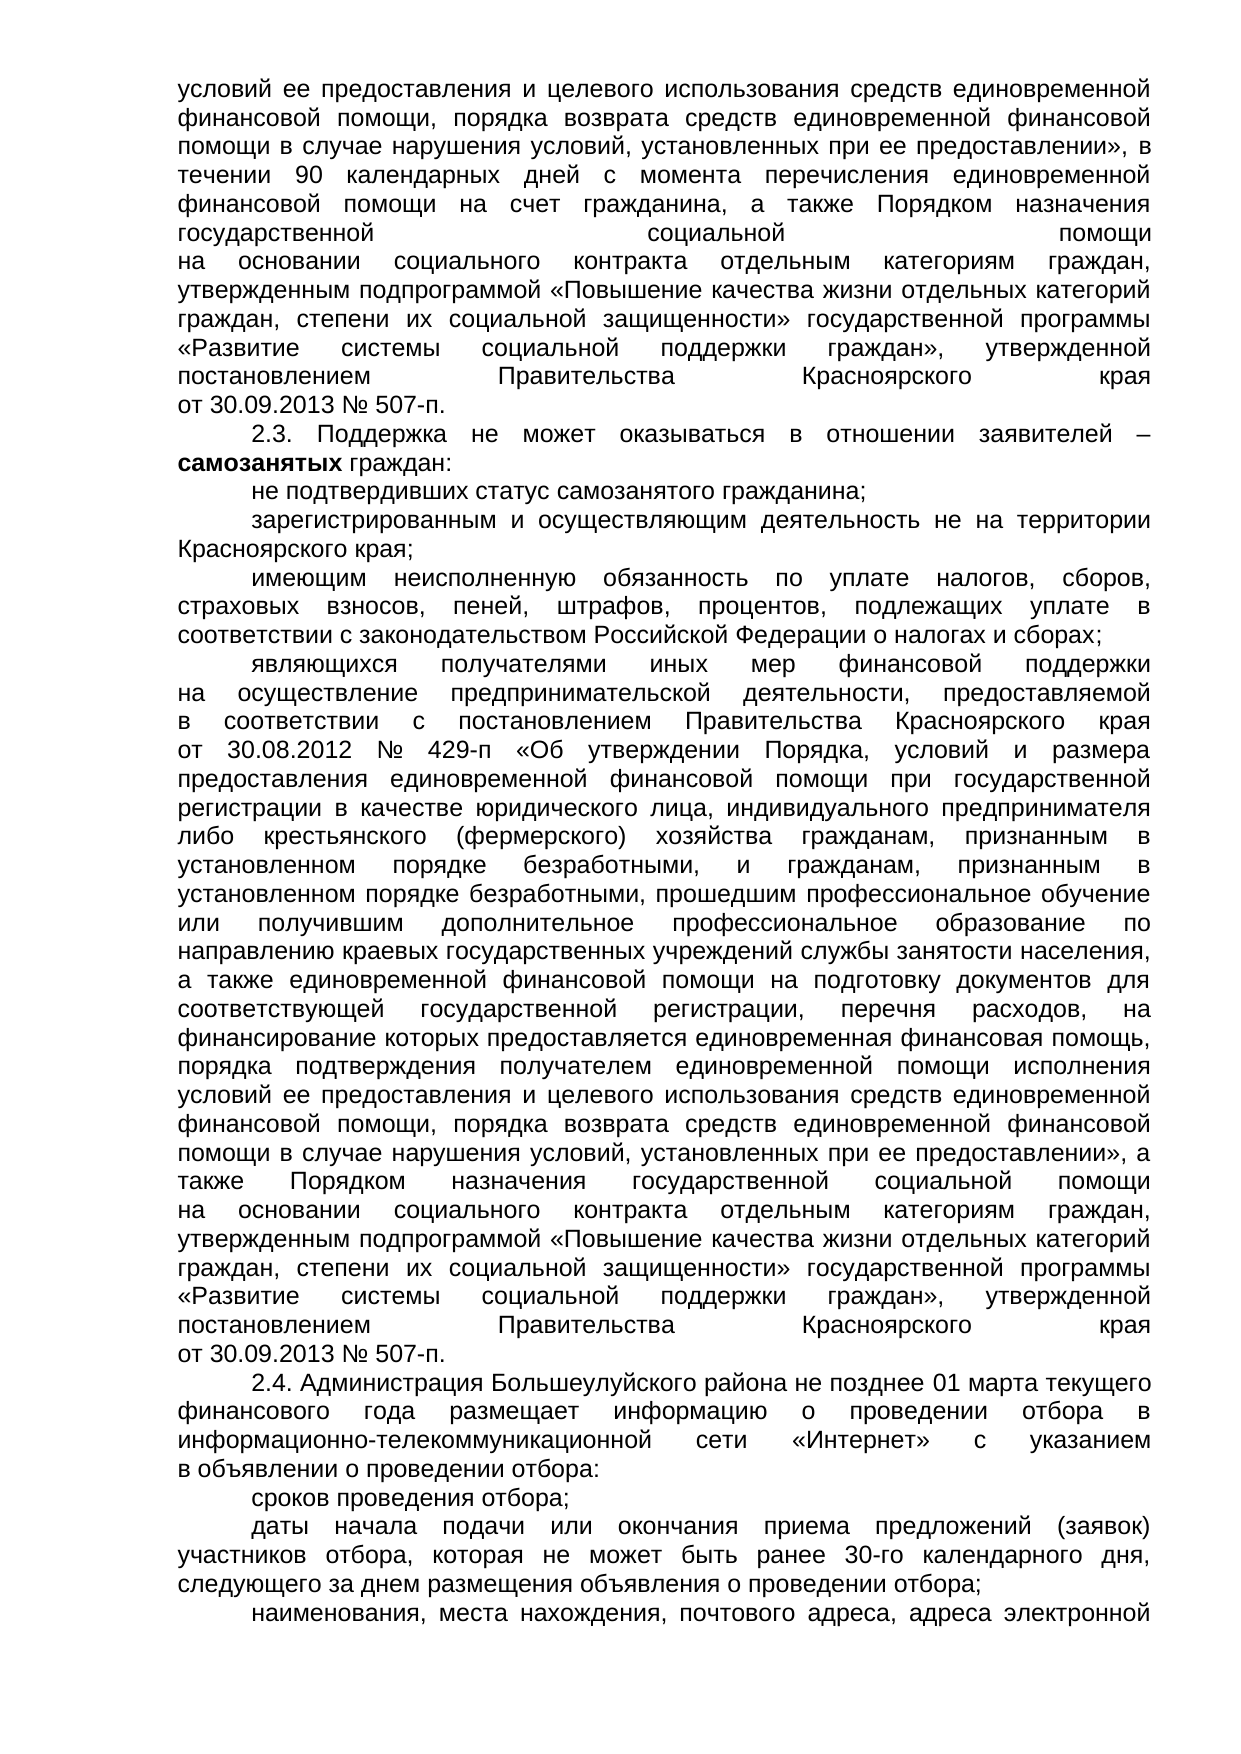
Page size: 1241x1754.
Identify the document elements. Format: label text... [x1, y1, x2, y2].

text являющихся получателями иных мер финансовой поддержки на осуществление предпринимательской деятельности, предоставляемой в соответствии с постановлением Правительства Красноярского края от 30.08.2012 № 429-п «Об утверждении Порядка, условий и размера предоставления единовременной финансовой помощи при государственной регистрации в качестве юридического лица, индивидуального предпринимателя либо крестьянского (фермерского) хозяйства гражданам, признанным в установленном порядке безработными, и гражданам, признанным в установленном порядке безработными, прошедшим профессиональное обучение или получившим дополнительное профессиональное образование по направлению краевых государственных учреждений службы занятости населения, а также единовременной финансовой помощи на подготовку документов для соответствующей государственной регистрации, перечня расходов, на финансирование которых предоставляется единовременная финансовая помощь, порядка подтверждения получателем единовременной помощи исполнения условий ее предоставления и целевого использования средств единовременной финансовой помощи, порядка возврата средств единовременной финансовой помощи в случае нарушения условий, установленных при ее предоставлении», а также Порядком назначения государственной социальной помощи на основании социального контракта отдельным категориям граждан, утвержденным подпрограммой «Повышение качества жизни отдельных категорий граждан, степени их социальной защищенности» государственной программы «Развитие системы социальной поддержки граждан», утвержденной постановлением Правительства Красноярского края от 30.09.2013 № 507-п. [177, 649, 1152, 1368]
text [177, 1598, 1152, 1626]
text 2.4. Администрация Большеулуйского района не позднее 01 марта текущего финансового года размещает информацию о проведении отбора в информационно-телекоммуникационной сети «Интернет» с указанием в объявлении о проведении отбора: [177, 1368, 1152, 1483]
text имеющим неисполненную обязанность по уплате налогов, сборов, страховых взносов, пеней, штрафов, процентов, подлежащих уплате в соответствии с законодательством Российской Федерации о налогах и сборах; [177, 563, 1152, 649]
text не подтвердивших статус самозанятого гражданина; [177, 476, 1152, 505]
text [177, 74, 1152, 419]
text сроков проведения отбора; [177, 1483, 1152, 1511]
text зарегистрированным и осуществляющим деятельность не на территории Красноярского края; [177, 505, 1152, 563]
text 2.3. Поддержка не может оказываться в отношении заявителей – самозанятых граждан: [177, 419, 1152, 476]
text даты начала подачи или окончания приема предложений (заявок) участников отбора, которая не может быть ранее 30-го календарного дня, следующего за днем размещения объявления о проведении отбора; [177, 1511, 1152, 1598]
